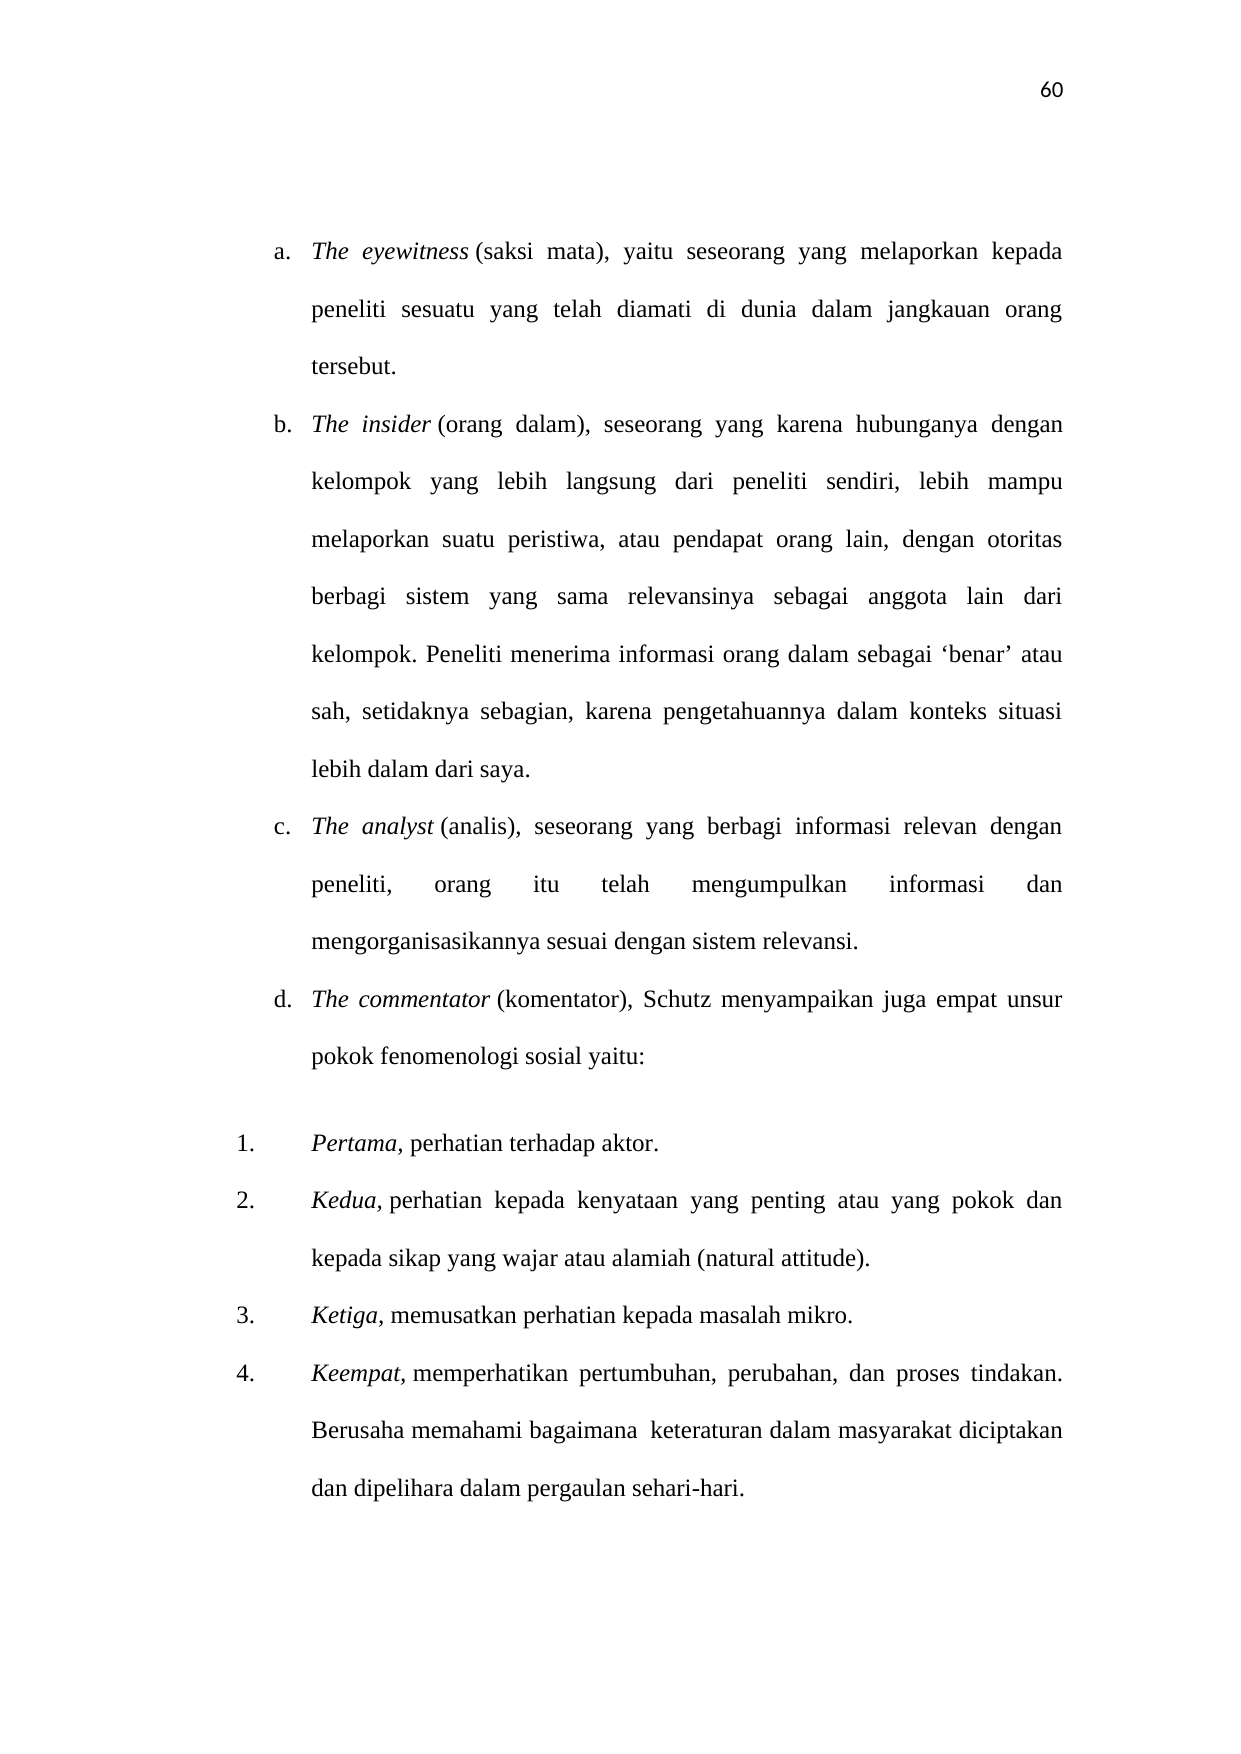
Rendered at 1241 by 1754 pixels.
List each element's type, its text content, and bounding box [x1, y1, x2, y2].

list Keempat, memperhatikan pertumbuhan, perubahan, dan proses tindakan. Berusaha memahami bagaimana keteraturan dalam masyarakat diciptakan dan dipelihara dalam pergaulan sehari-hari. [236, 1358, 1063, 1502]
list The commentator (komentator), Schutz menyampaikan juga empat unsur pokok fenomenologi sosial yaitu: [274, 984, 1063, 1070]
list Pertama, perhatian terhadap aktor. [236, 1128, 1063, 1157]
list Ketiga, memusatkan perhatian kepada masalah mikro. [236, 1300, 1063, 1329]
list The analyst (analis), seseorang yang berbagi informasi relevan dengan peneliti, orang itu telah mengumpulkan informasi dan mengorganisasikannya sesuai dengan sistem relevansi. [274, 811, 1063, 955]
list The eyewitness (saksi mata), yaitu seseorang yang melaporkan kepada peneliti sesuatu yang telah diamati di dunia dalam jangkauan orang tersebut. [274, 236, 1063, 380]
list Kedua, perhatian kepada kenyataan yang penting atau yang pokok dan kepada sikap yang wajar atau alamiah (natural attitude). [236, 1185, 1063, 1272]
list The insider (orang dalam), seseorang yang karena hubunganya dengan kelompok yang lebih langsung dari peneliti sendiri, lebih mampu melaporkan suatu peristiwa, atau pendapat orang lain, dengan otoritas berbagi sistem yang sama relevansinya sebagai anggota lain dari kelompok. Peneliti menerima informasi orang dalam sebagai ‘benar’ atau sah, setidaknya sebagian, karena pengetahuannya dalam konteks situasi lebih dalam dari saya. [274, 409, 1063, 782]
